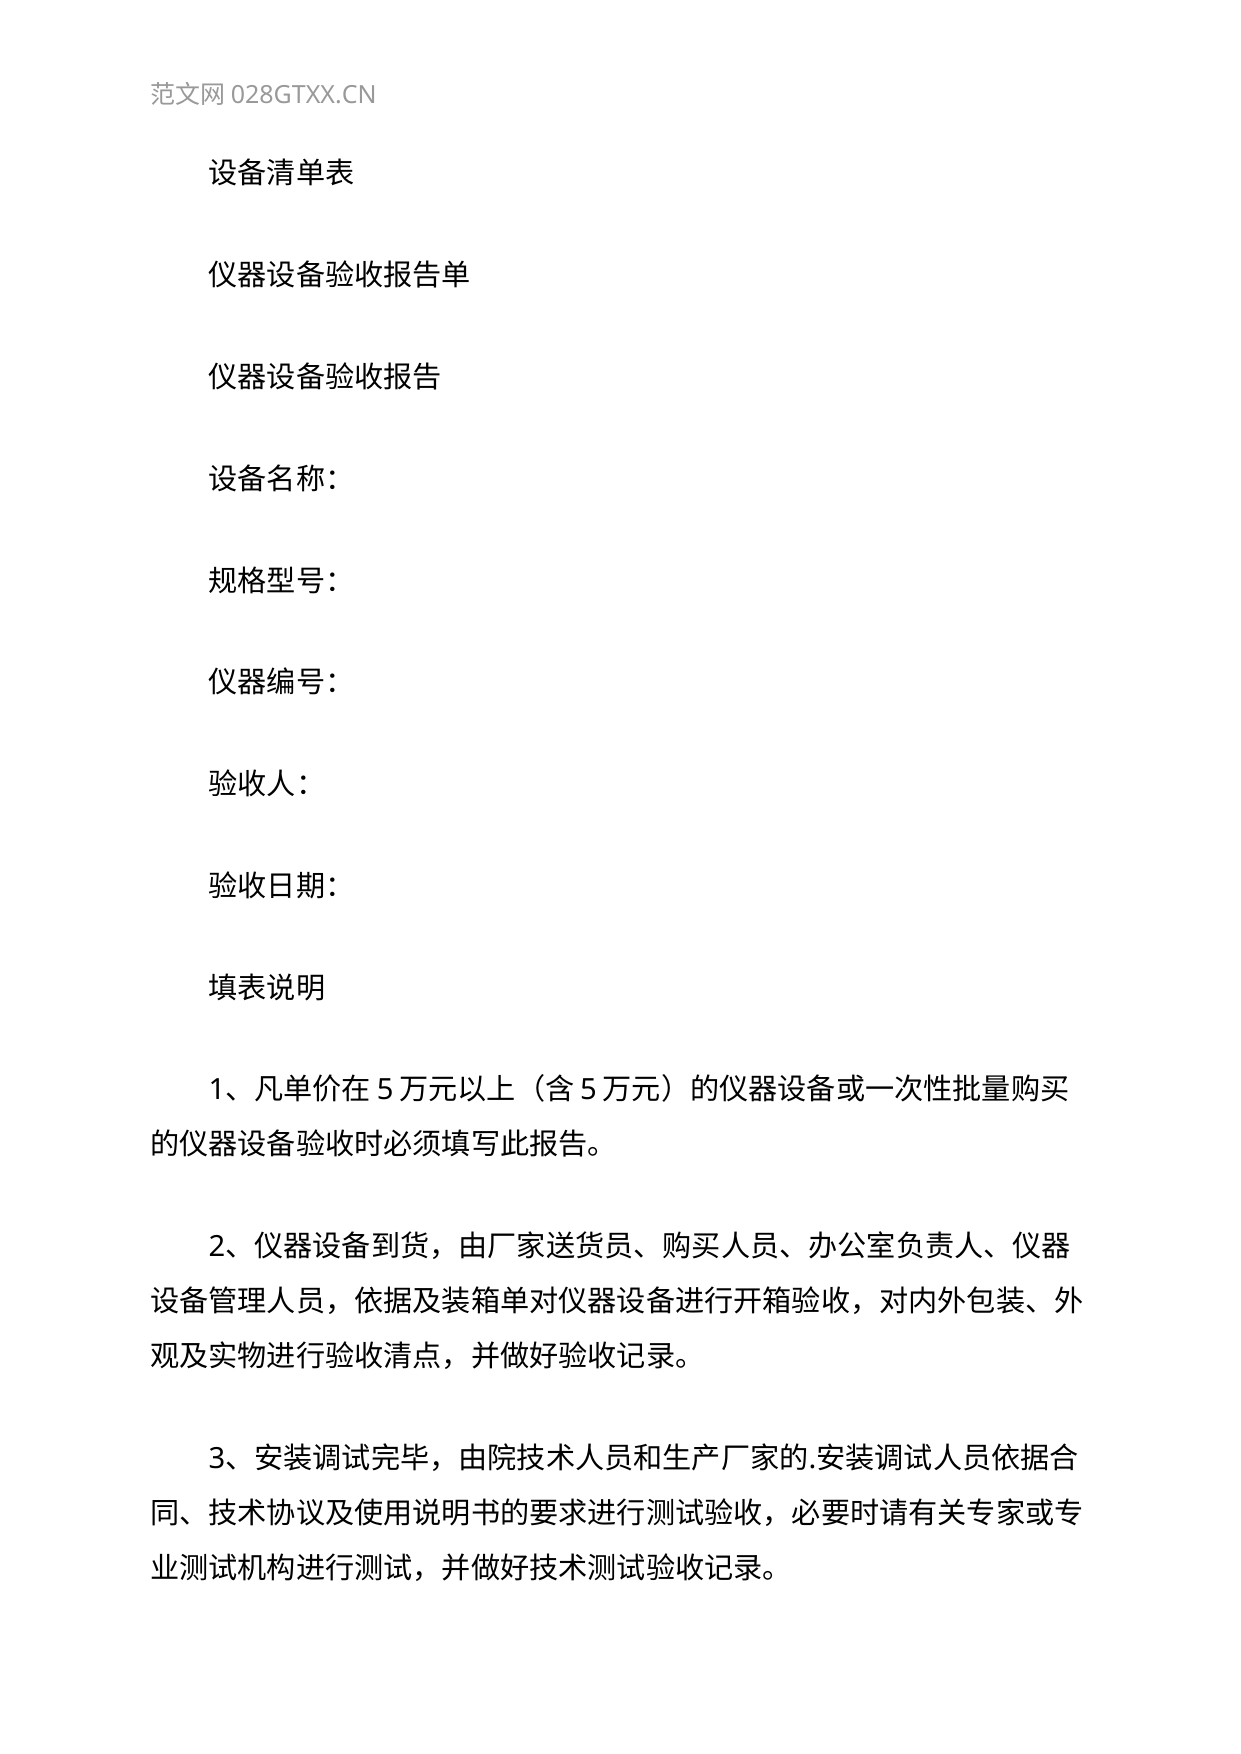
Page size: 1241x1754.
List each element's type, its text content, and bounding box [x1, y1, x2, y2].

text 3、安装调试完毕，由院技术人员和生产厂家的.安装调试人员依据合同、技术协议及使用说明书的要求进行测试验收，必要时请有关专家或专业测试机构进行测试，并做好技术测试验收记录。 [150, 1434, 1090, 1587]
text 规格型号： [150, 557, 1090, 599]
text 设备清单表 [150, 150, 1090, 192]
text 仪器设备验收报告单 [150, 252, 1090, 294]
text 2、仪器设备到货，由厂家送货员、购买人员、办公室负责人、仪器设备管理人员，依据及装箱单对仪器设备进行开箱验收，对内外包装、外观及实物进行验收清点，并做好验收记录。 [150, 1223, 1090, 1375]
text 填表说明 [150, 964, 1090, 1006]
text 设备名称： [150, 455, 1090, 498]
text 1、凡单价在5万元以上（含5万元）的仪器设备或一次性批量购买的仪器设备验收时必须填写此报告。 [150, 1066, 1090, 1163]
text 仪器编号： [150, 659, 1090, 701]
text 仪器设备验收报告 [150, 353, 1090, 396]
text 验收人： [150, 761, 1090, 803]
text 验收日期： [150, 862, 1090, 905]
